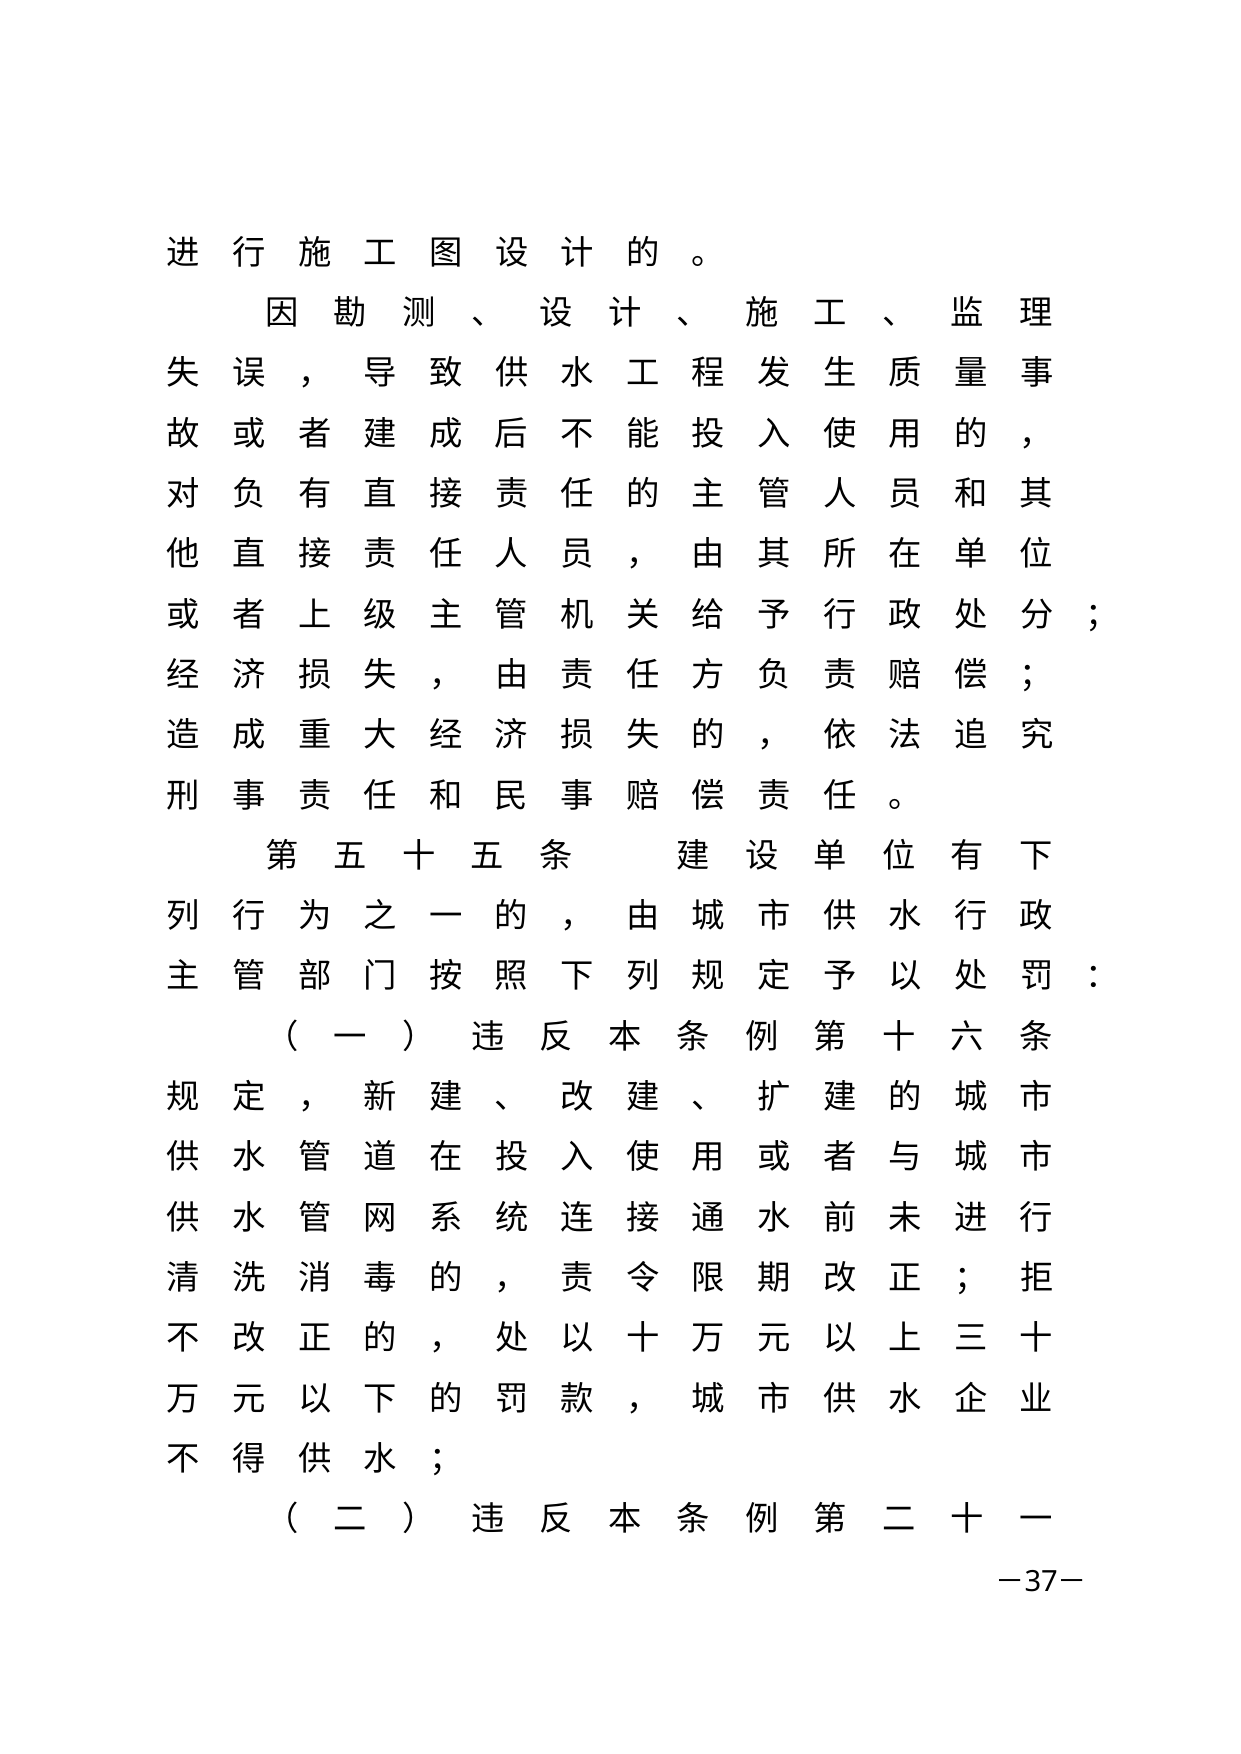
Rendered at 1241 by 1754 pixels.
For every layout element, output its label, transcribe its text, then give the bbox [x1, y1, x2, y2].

text （二）违反本条例第二十一条规定，擅自新建公共供水工程或者自建设施供水的，责令限期改正，处以建设工程造价百分之五以上百分之十以下的罚款；拒不改正的，依法按照违法建设查处； [167, 1486, 1085, 1546]
text 因勘测、设计、施工、监理失误，导致供水工程发生质量事故或者建成后不能投入使用的，对负有直接责任的主管人员和其他直接责任人员，由其所在单位或者上级主管机关给予行政处分；经济损失，由责任方负责赔偿；造成重大经济损失的，依法追究刑事责任和民事赔偿责任。 [167, 280, 1085, 823]
text （二）设计单位违反本条例第二十六条第一款、第二款规定进行施工图设计的。 [167, 219, 1085, 280]
text （一）违反本条例第十六条规定，新建、改建、扩建的城市供水管道在投入使用或者与城市供水管网系统连接通水前未进行清洗消毒的，责令限期改正；拒不改正的，处以十万元以上三十万元以下的罚款，城市供水企业不得供水； [167, 1003, 1085, 1486]
text 第五十五条 建设单位有下列行为之一的，由城市供水行政主管部门按照下列规定予以处罚： [167, 823, 1085, 1003]
